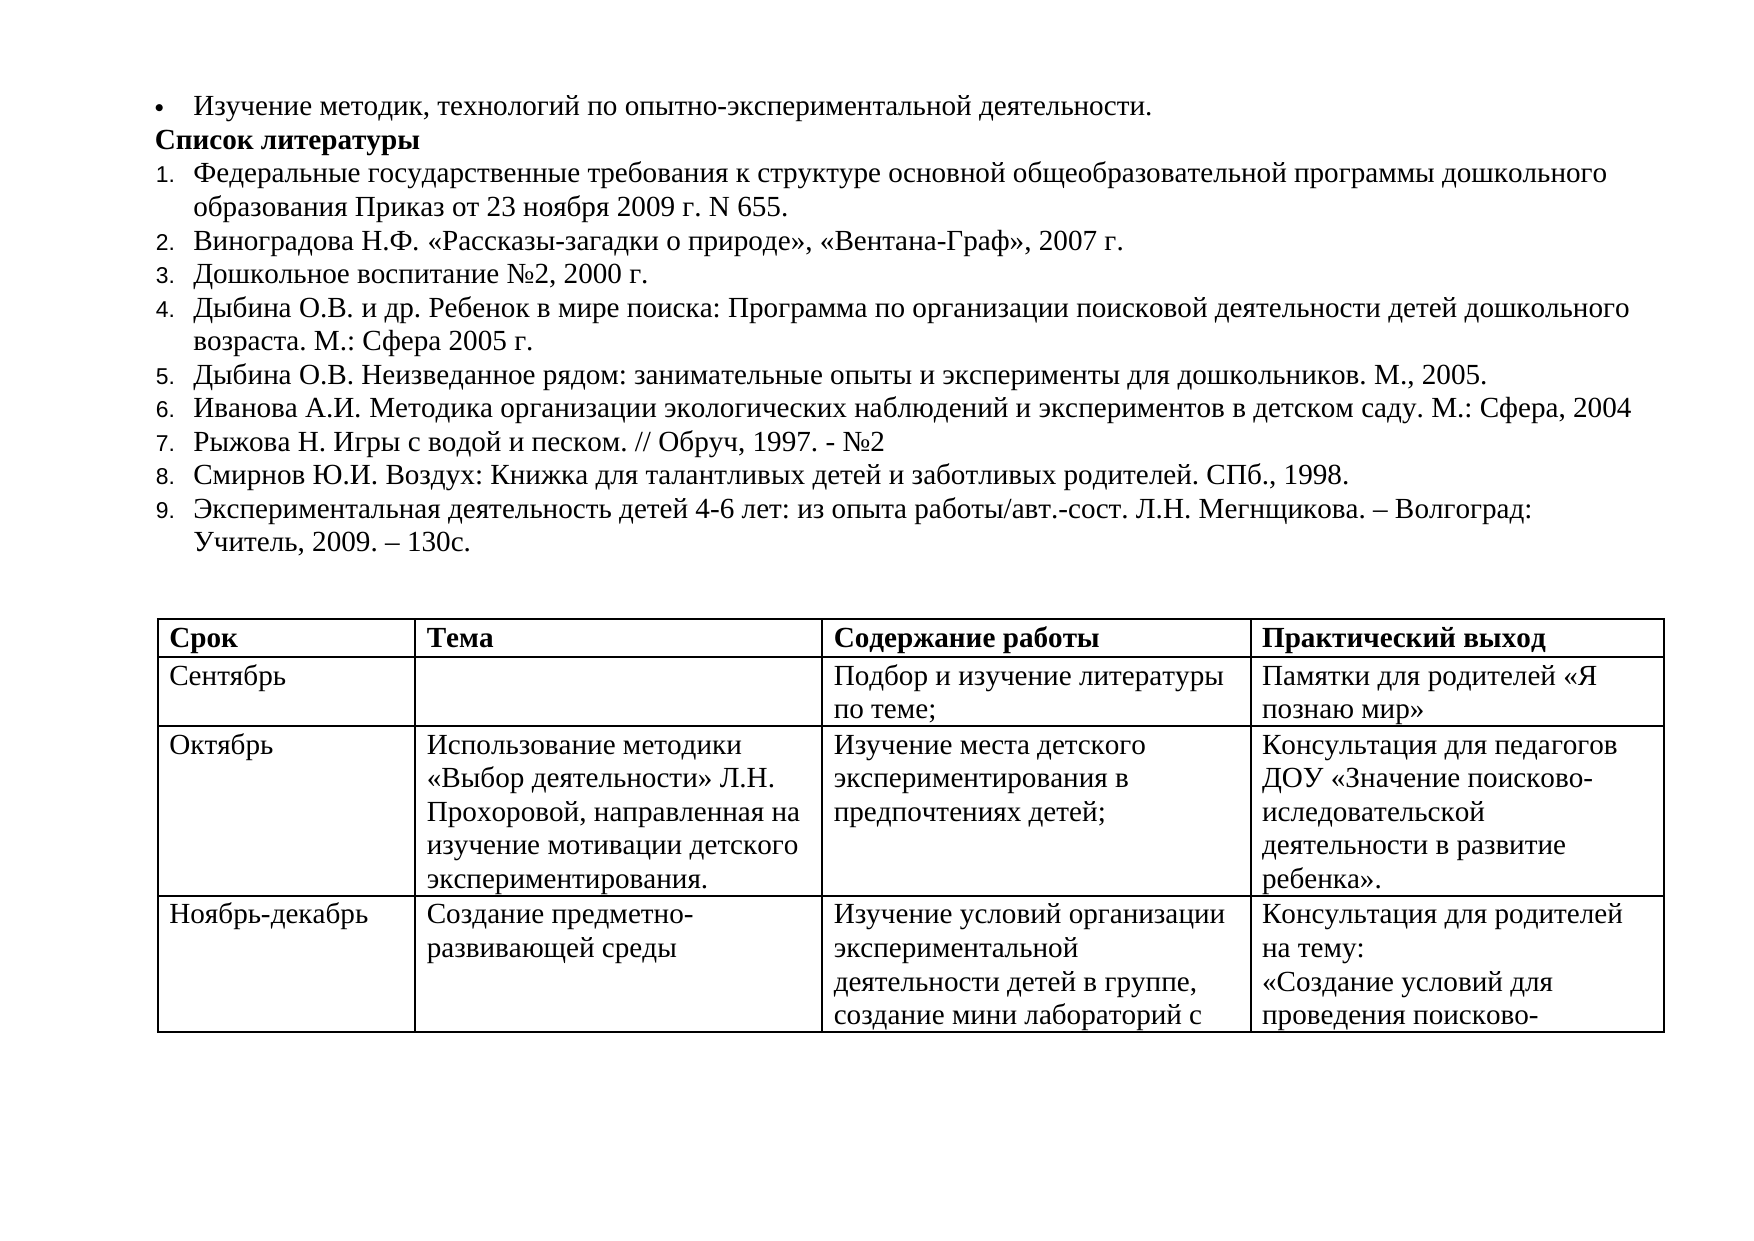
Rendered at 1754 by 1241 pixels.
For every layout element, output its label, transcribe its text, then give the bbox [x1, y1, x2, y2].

table_header Срок [159, 620, 414, 656]
table_header Практический выход [1252, 620, 1663, 656]
table_cell Памятки для родителей «Я познаю мир» [1252, 658, 1663, 725]
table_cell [416, 897, 821, 1031]
table_cell Консультация для педагогов ДОУ «Значение поисково-иследовательской деятельности в развитие ребенка». [1252, 727, 1663, 894]
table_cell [823, 897, 1250, 1031]
table_cell Октябрь [159, 727, 414, 894]
table_cell Изучение места детского экспериментирования в предпочтениях детей; [823, 727, 1250, 894]
table_header Содержание работы [823, 620, 1250, 656]
text Список литературы [118, 122, 1636, 156]
list Дошкольное воспитание №2, 2000 г. [156, 256, 1636, 290]
list Экспериментальная деятельность детей 4-6 лет: из опыта работы/авт.-сост. Л.Н. Мегнщикова. – Волгоград: Учитель, 2009. – 130с. [156, 491, 1636, 558]
table_cell [416, 658, 821, 725]
list Смирнов Ю.И. Воздух: Книжка для талантливых детей и заботливых родителей. СПб., 1998. [156, 457, 1636, 491]
list Виноградова Н.Ф. «Рассказы-загадки о природе», «Вентана-Граф», 2007 г. [156, 223, 1636, 256]
list Рыжова Н. Игры с водой и песком. // Обруч, 1997. - №2 [156, 424, 1636, 457]
list Иванова А.И. Методика организации экологических наблюдений и экспериментов в детском саду. М.: Сфера, 2004 [156, 390, 1636, 424]
list Федеральные государственные требования к структуре основной общеобразовательной программы дошкольного образования Приказ от 23 ноября 2009 г. N 655. [156, 156, 1636, 223]
list Изучение методик, технологий по опытно-экспериментальной деятельности. [156, 88, 1636, 122]
table_cell Подбор и изучение литературы по теме; [823, 658, 1250, 725]
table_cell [1252, 897, 1663, 1031]
table_cell Ноябрь-декабрь [159, 897, 414, 1031]
list Дыбина О.В. Неизведанное рядом: занимательные опыты и эксперименты для дошкольников. М., 2005. [156, 357, 1636, 390]
list Дыбина О.В. и др. Ребенок в мире поиска: Программа по организации поисковой деятельности детей дошкольного возраста. М.: Сфера 2005 г. [156, 290, 1636, 357]
table_cell Использование методики «Выбор деятельности» Л.Н. Прохоровой, направленная на изучение мотивации детского экспериментирования. [416, 727, 821, 894]
table_cell Сентябрь [159, 658, 414, 725]
table_header Тема [416, 620, 821, 656]
